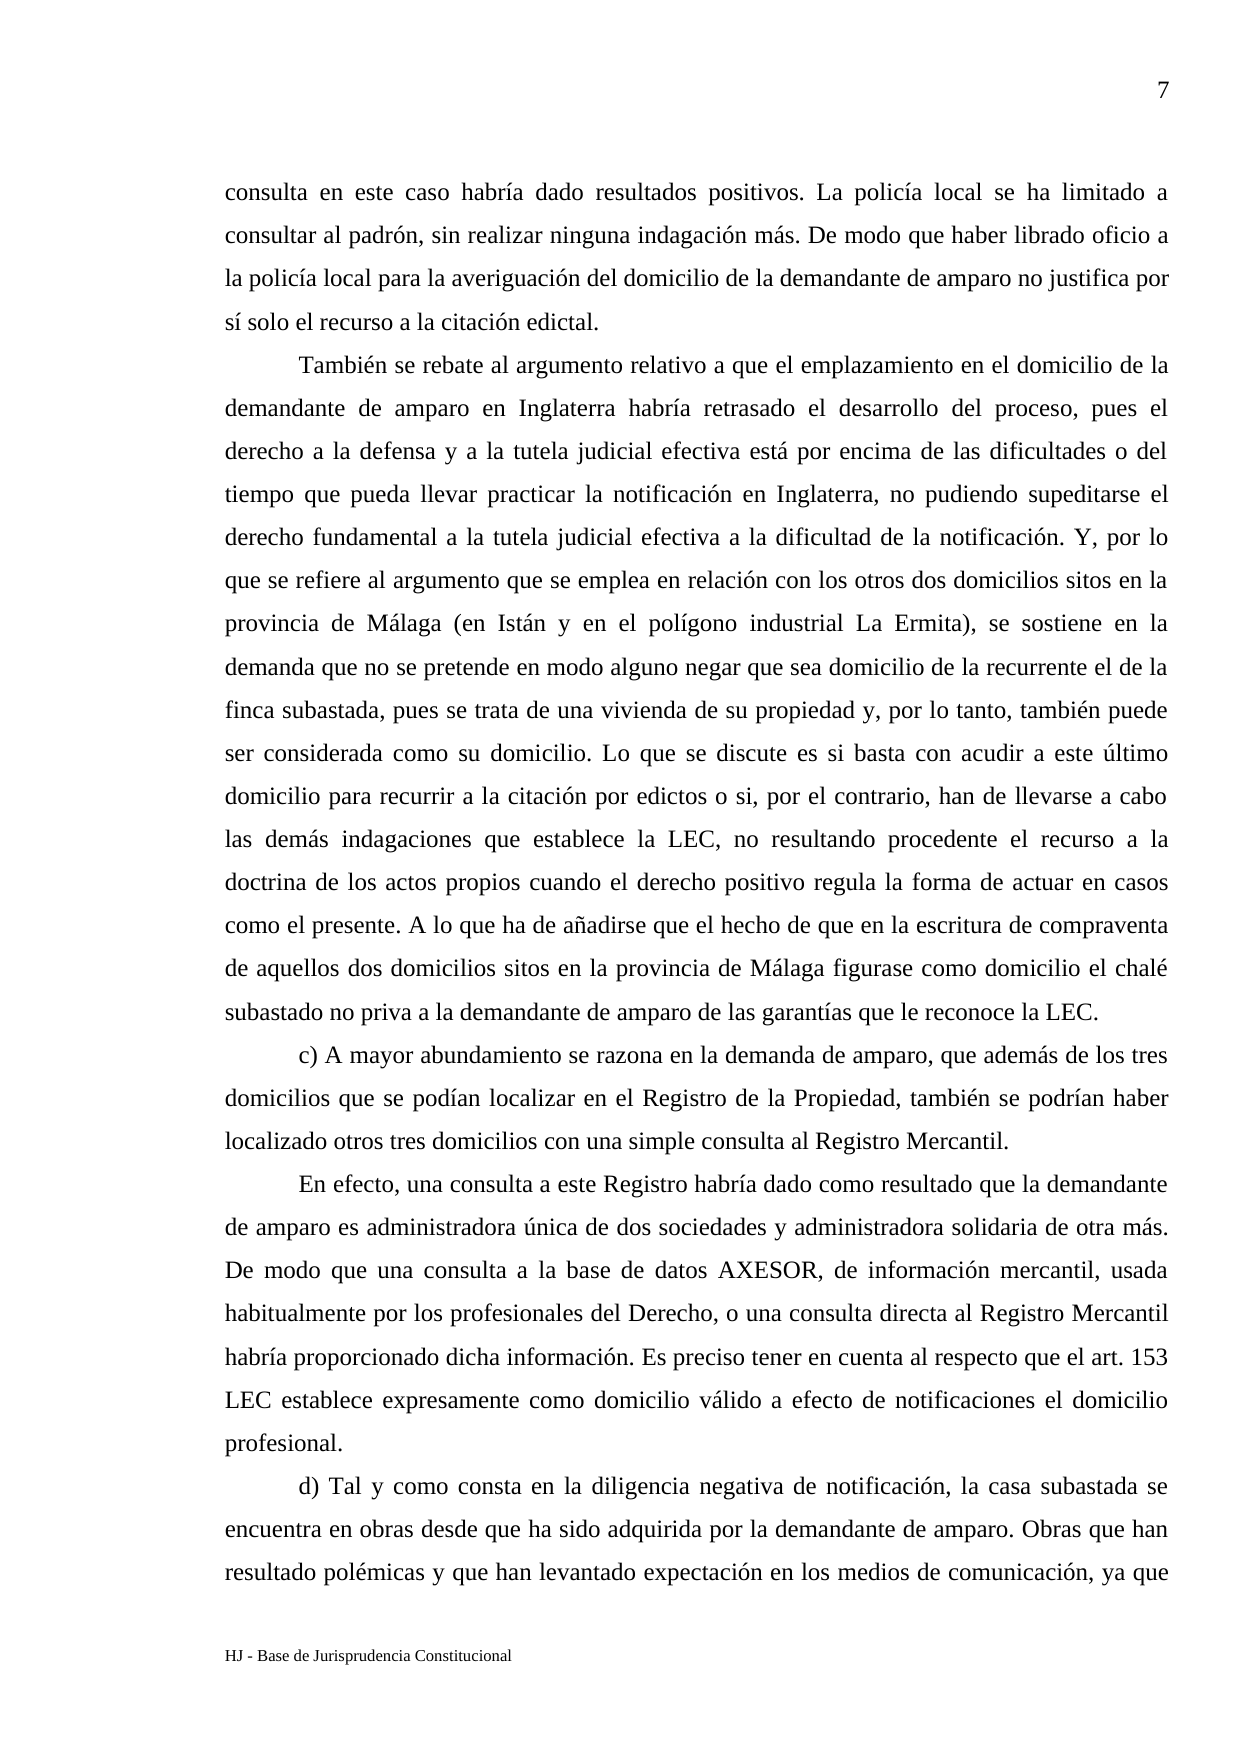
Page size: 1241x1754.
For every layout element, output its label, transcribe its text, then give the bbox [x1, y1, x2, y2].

text c) A mayor abundamiento se razona en la demanda de amparo, que además de los tres domicilios que se podían localizar en el Registro de la Propiedad, también se podrían haber localizado otros tres domicilios con una simple consulta al Registro Mercantil. [224, 1040, 1169, 1155]
text En efecto, una consulta a este Registro habría dado como resultado que la demandante de amparo es administradora única de dos sociedades y administradora solidaria de otra más. De modo que una consulta a la base de datos AXESOR, de información mercantil, usada habitualmente por los profesionales del Derecho, o una consulta directa al Registro Mercantil habría proporcionado dicha información. Es preciso tener en cuenta al respecto que el art. 153 LEC establece expresamente como domicilio válido a efecto de notificaciones el domicilio profesional. [224, 1169, 1169, 1457]
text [224, 1471, 1169, 1586]
text También se rebate al argumento relativo a que el emplazamiento en el domicilio de la demandante de amparo en Inglaterra habría retrasado el desarrollo del proceso, pues el derecho a la defensa y a la tutela judicial efectiva está por encima de las dificultades o del tiempo que pueda llevar practicar la notificación en Inglaterra, no pudiendo supeditarse el derecho fundamental a la tutela judicial efectiva a la dificultad de la notificación. Y, por lo que se refiere al argumento que se emplea en relación con los otros dos domicilios sitos en la provincia de Málaga (en Istán y en el polígono industrial La Ermita), se sostiene en la demanda que no se pretende en modo alguno negar que sea domicilio de la recurrente el de la finca subastada, pues se trata de una vivienda de su propiedad y, por lo tanto, también puede ser considerada como su domicilio. Lo que se discute es si basta con acudir a este último domicilio para recurrir a la citación por edictos o si, por el contrario, han de llevarse a cabo las demás indagaciones que establece la LEC, no resultando procedente el recurso a la doctrina de los actos propios cuando el derecho positivo regula la forma de actuar en casos como el presente. A lo que ha de añadirse que el hecho de que en la escritura de compraventa de aquellos dos domicilios sitos en la provincia de Málaga figurase como domicilio el chalé subastado no priva a la demandante de amparo de las garantías que le reconoce la LEC. [224, 350, 1169, 1025]
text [224, 177, 1169, 335]
